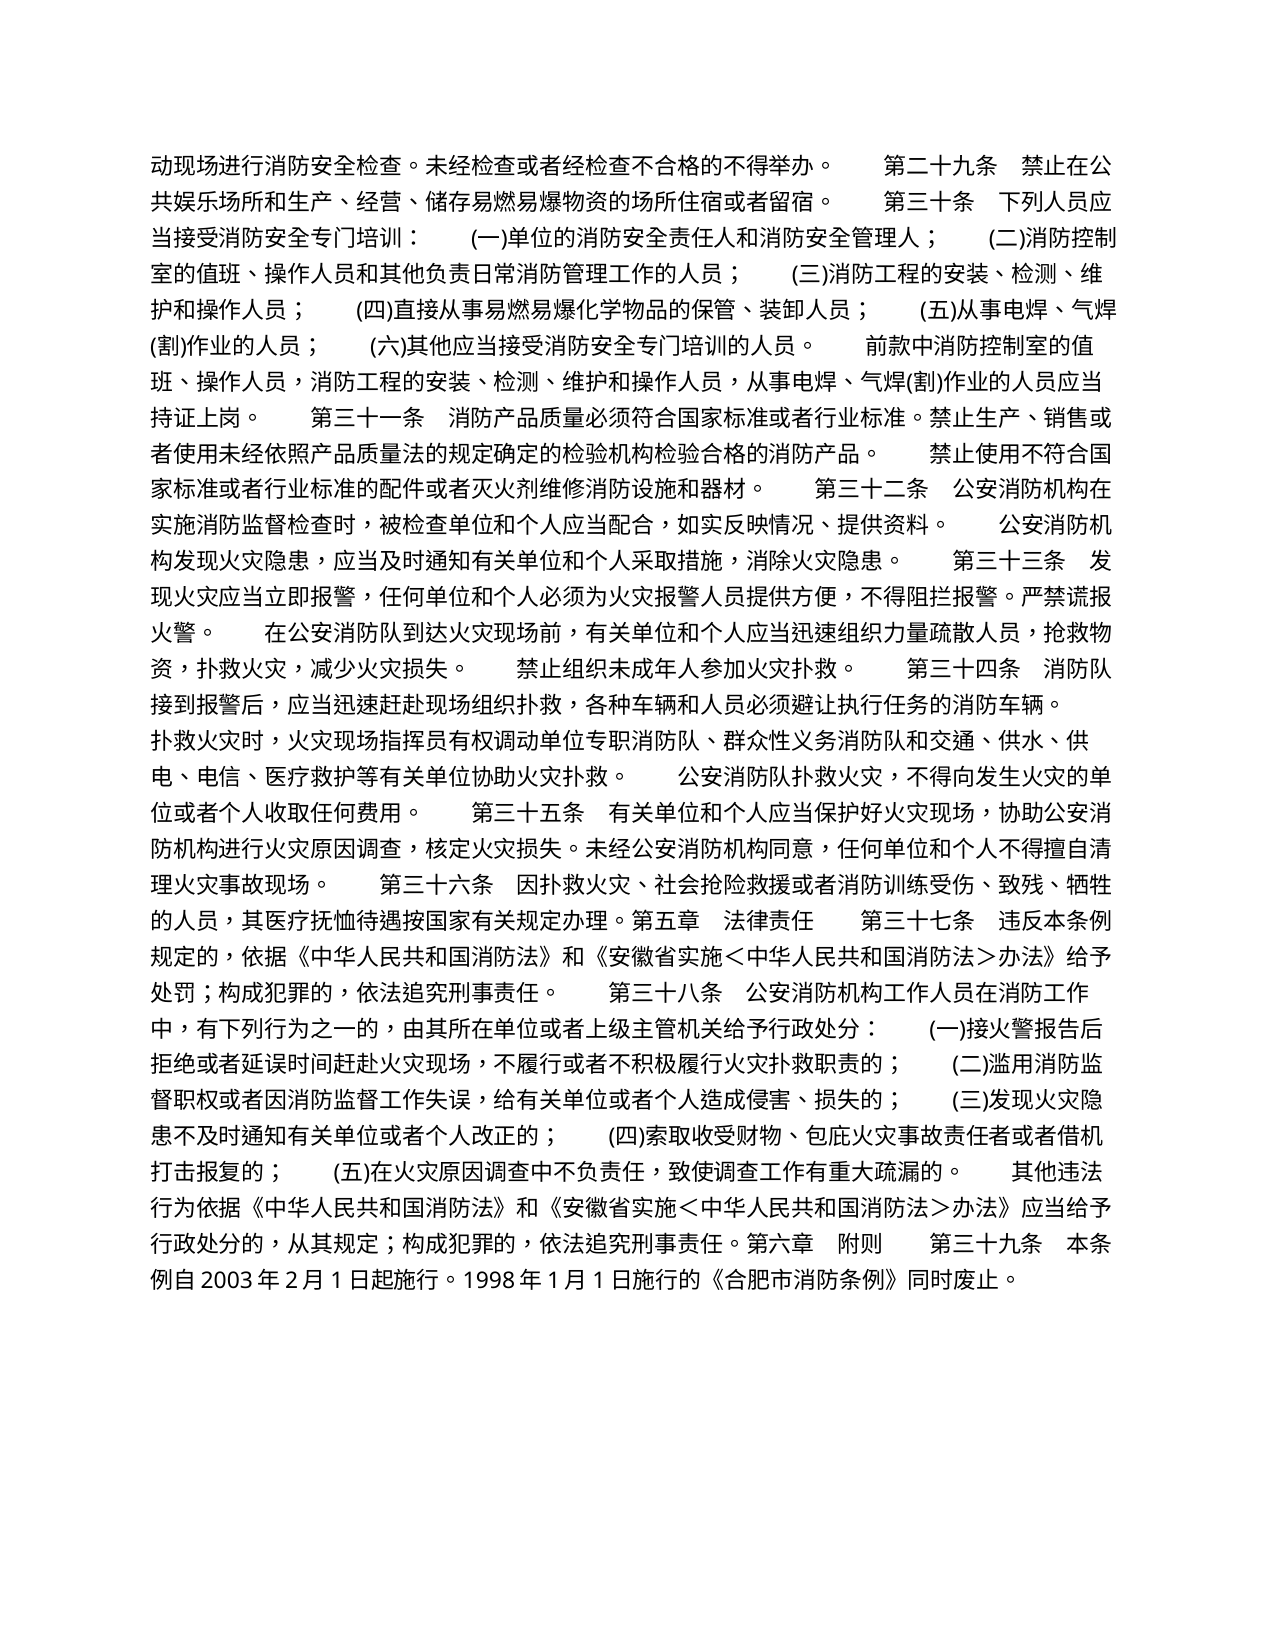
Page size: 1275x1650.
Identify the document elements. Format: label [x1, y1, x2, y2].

text [150, 150, 1125, 1295]
